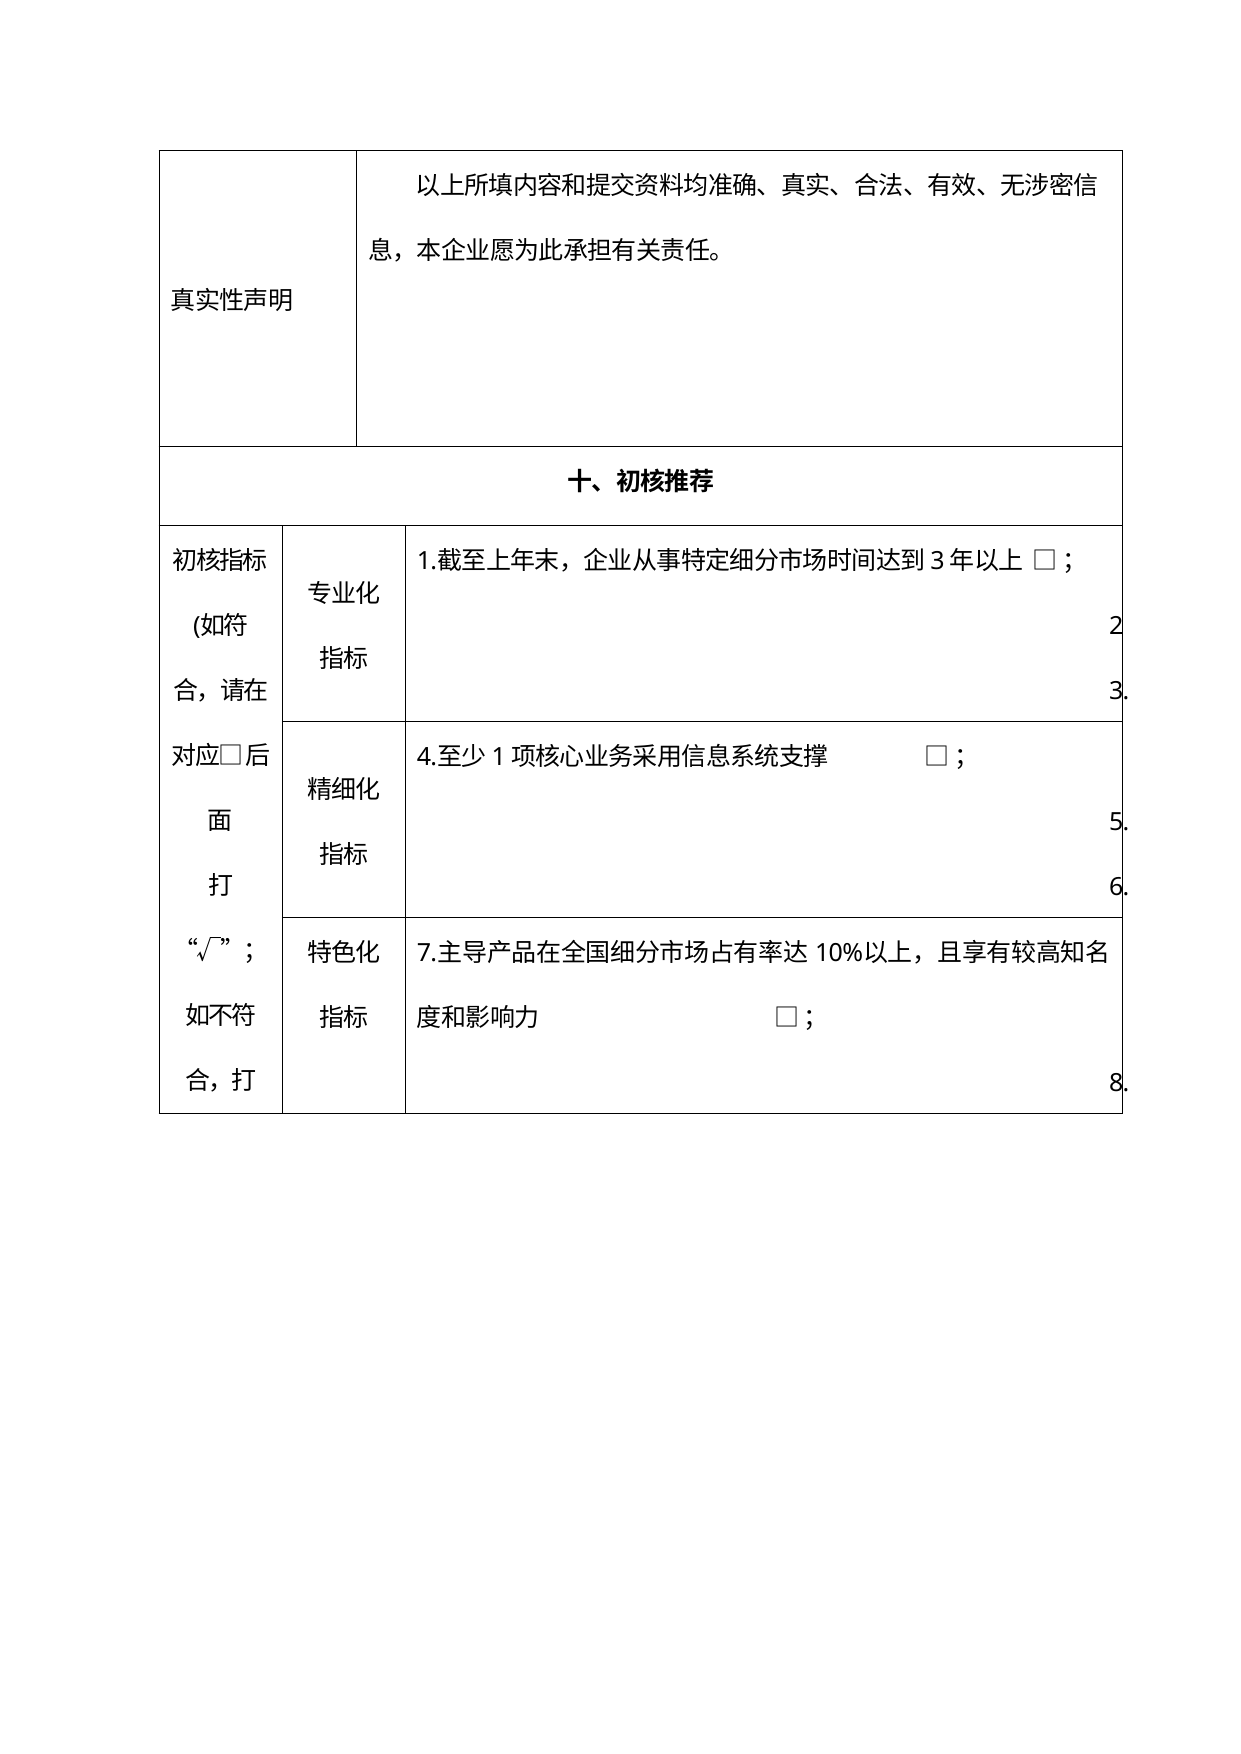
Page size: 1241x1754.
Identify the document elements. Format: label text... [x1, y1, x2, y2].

table_cell 专业化 指标 [283, 526, 405, 721]
table_cell 十、初核推荐 （省级中小企业主管部门填写，加盖公章） [160, 447, 1122, 525]
table_cell 4.至少1项核心业务采用信息系统支撑 □ ； 5.取得相关管理体系认证，或产品通过发达国家和地区产品认证 □ ； 6.截至上年末，资产负债率不高于70% □ ； [406, 722, 1122, 917]
table_cell 初核指标 (如符合，请在对应□ 后面 打“√”；如不符合，打“×”；如未勾选，视为不符合) [160, 526, 282, 1113]
table_cell 以上所填内容和提交资料均准确、真实、合法、有效、无涉密信息，本企业愿为此承担有关责任。 法定代表人（签名）： （企业公章）： [357, 151, 1122, 446]
table_cell 精细化 指标 [283, 722, 405, 917]
table_cell 7.主导产品在全国细分市场占有率达10%以上，且享有较高知名度和影响力 □ ； 8.拥有直接面向市场并具有竞争优势的自主品牌 □ ； [406, 918, 1122, 1113]
table_cell 真实性声明 [160, 151, 356, 446]
table_cell 1.截至上年末，企业从事特定细分市场时间达到3年以上 □ ； 2.主营业务收入占营业收入比重不低于70% □ ； 3.近2年主营业务收入平均增长率不低于5% □ ； [406, 526, 1122, 721]
table_cell 特色化 指标 [283, 918, 405, 1113]
